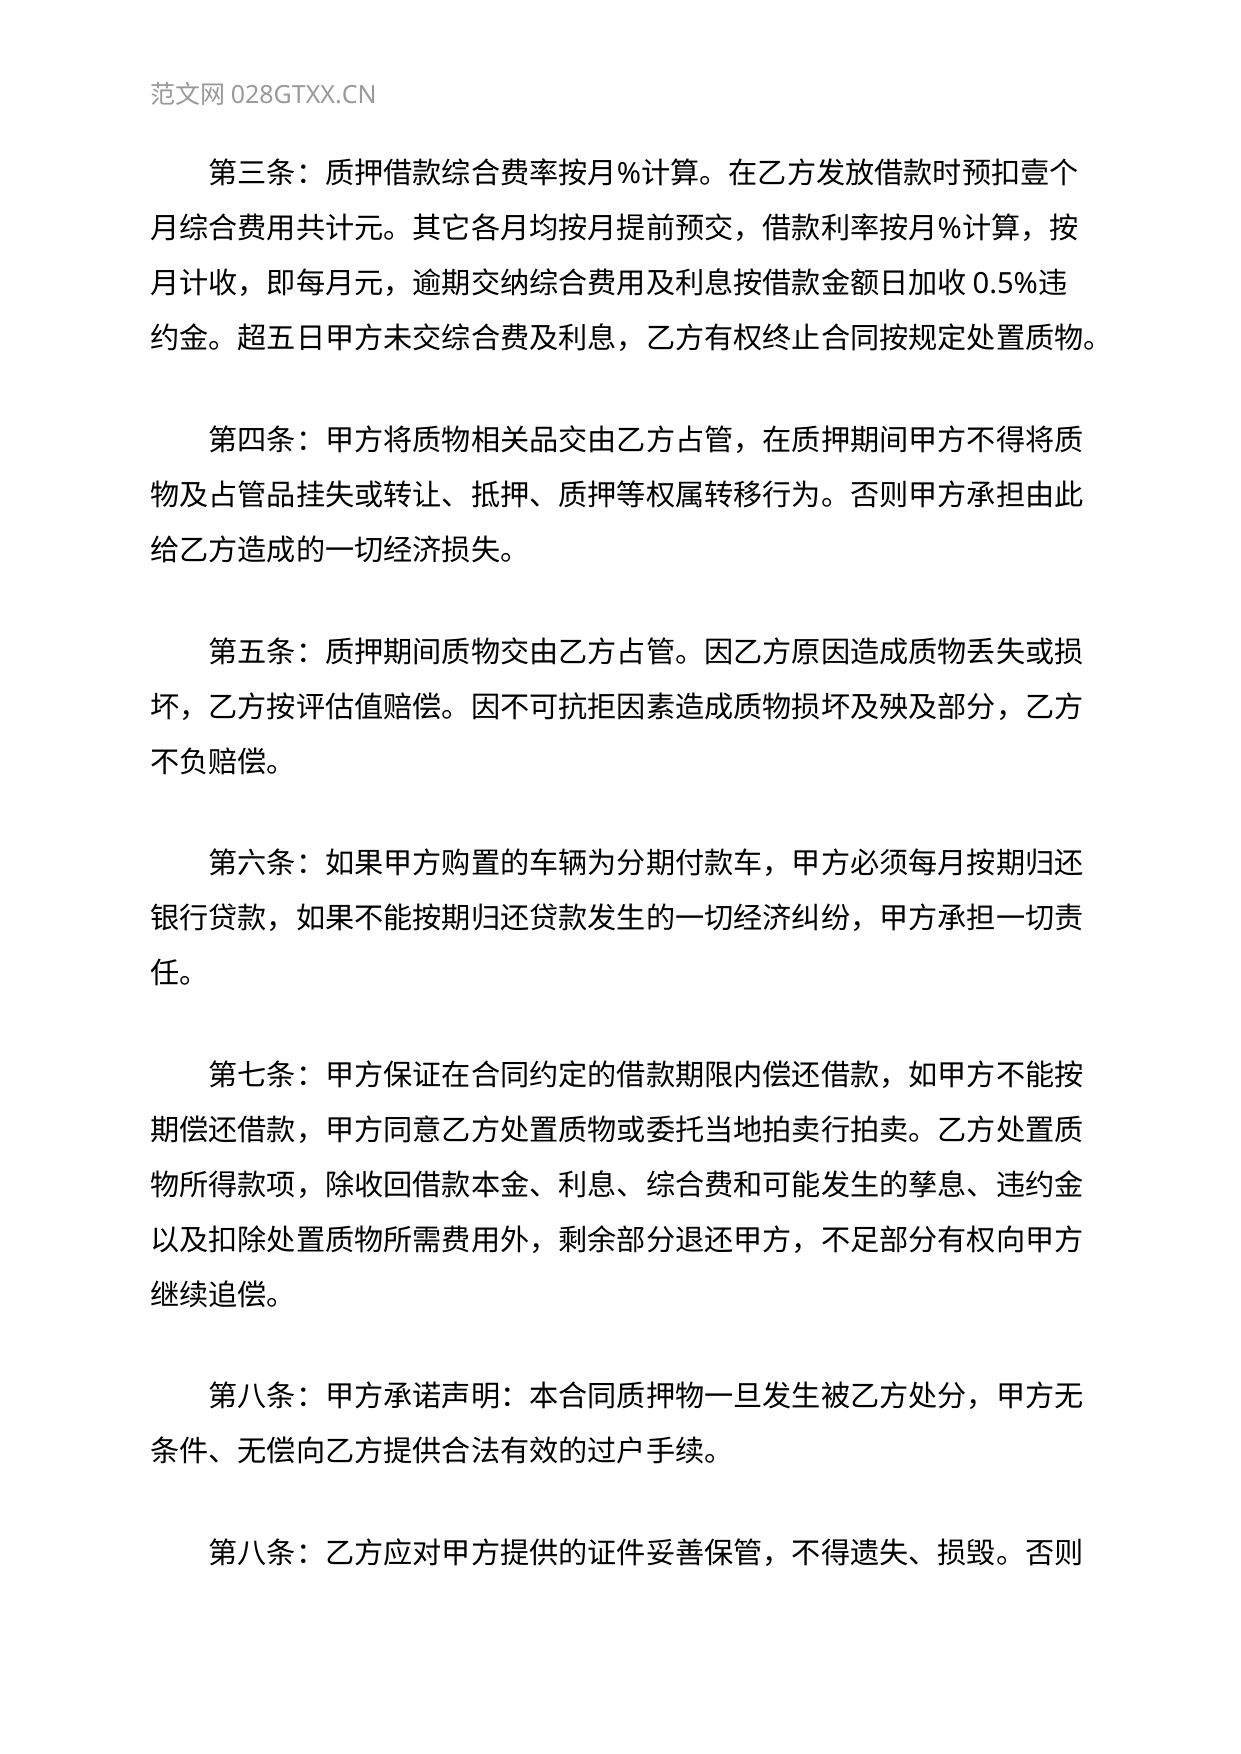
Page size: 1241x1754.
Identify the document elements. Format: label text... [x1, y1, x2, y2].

text 第八条：甲方承诺声明：本合同质押物一旦发生被乙方处分，甲方无条件、无偿向乙方提供合法有效的过户手续。 [150, 1373, 1090, 1470]
text 第六条：如果甲方购置的车辆为分期付款车，甲方必须每月按期归还银行贷款，如果不能按期归还贷款发生的一切经济纠纷，甲方承担一切责任。 [150, 840, 1090, 992]
text 第五条：质押期间质物交由乙方占管。因乙方原因造成质物丢失或损坏，乙方按评估值赔偿。因不可抗拒因素造成质物损坏及殃及部分，乙方不负赔偿。 [150, 628, 1090, 780]
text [150, 1529, 1090, 1572]
text 第七条：甲方保证在合同约定的借款期限内偿还借款，如甲方不能按期偿还借款，甲方同意乙方处置质物或委托当地拍卖行拍卖。乙方处置质物所得款项，除收回借款本金、利息、综合费和可能发生的孳息、违约金以及扣除处置质物所需费用外，剩余部分退还甲方，不足部分有权向甲方继续追偿。 [150, 1051, 1090, 1313]
text 第四条：甲方将质物相关品交由乙方占管，在质押期间甲方不得将质物及占管品挂失或转让、抵押、质押等权属转移行为。否则甲方承担由此给乙方造成的一切经济损失。 [150, 417, 1090, 569]
text 第三条：质押借款综合费率按月%计算。在乙方发放借款时预扣壹个月综合费用共计元。其它各月均按月提前预交，借款利率按月%计算，按月计收，即每月元，逾期交纳综合费用及利息按借款金额日加收0.5%违约金。超五日甲方未交综合费及利息，乙方有权终止合同按规定处置质物。 [150, 150, 1090, 357]
